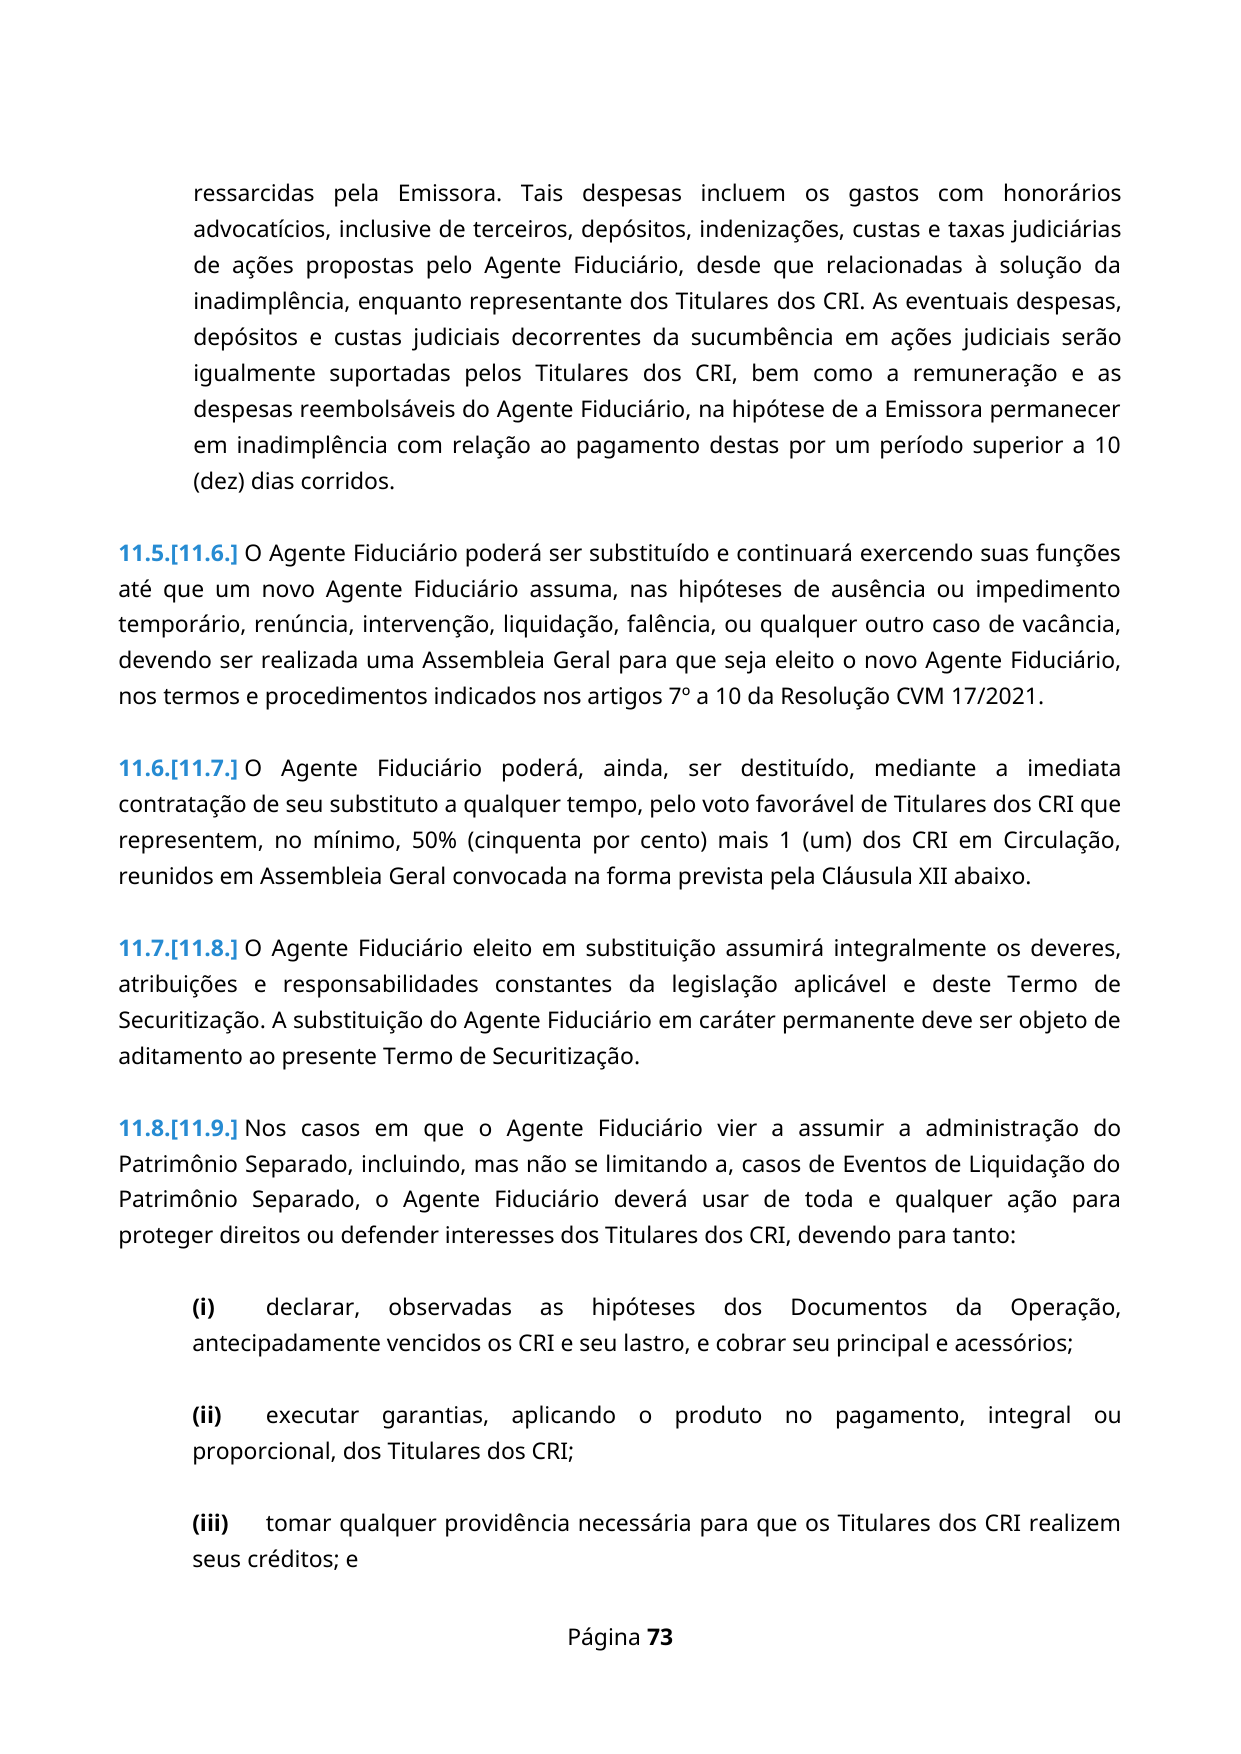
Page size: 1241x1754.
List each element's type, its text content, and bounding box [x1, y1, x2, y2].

list O Agente Fiduciário eleito em substituição assumirá integralmente os deveres, atribuições e responsabilidades constantes da legislação aplicável e deste Termo de Securitização. A substituição do Agente Fiduciário em caráter permanente deve ser objeto de aditamento ao presente Termo de Securitização. [118, 932, 1122, 1071]
list O Agente Fiduciário poderá, ainda, ser destituído, mediante a imediata contratação de seu substituto a qualquer tempo, pelo voto favorável de Titulares dos CRI que representem, no mínimo, 50% (cinquenta por cento) mais 1 (um) dos CRI em Circulação, reunidos em Assembleia Geral convocada na forma prevista pela Cláusula XII abaixo. [118, 752, 1122, 891]
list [192, 177, 1122, 496]
list Nos casos em que o Agente Fiduciário vier a assumir a administração do Patrimônio Separado, incluindo, mas não se limitando a, casos de Eventos de Liquidação do Patrimônio Separado, o Agente Fiduciário deverá usar de toda e qualquer ação para proteger direitos ou defender interesses dos Titulares dos CRI, devendo para tanto: [118, 1112, 1122, 1251]
list O Agente Fiduciário poderá ser substituído e continuará exercendo suas funções até que um novo Agente Fiduciário assuma, nas hipóteses de ausência ou impedimento temporário, renúncia, intervenção, liquidação, falência, ou qualquer outro caso de vacância, devendo ser realizada uma Assembleia Geral para que seja eleito o novo Agente Fiduciário, nos termos e procedimentos indicados nos artigos 7º a 10 da Resolução CVM 17/2021. [118, 537, 1122, 712]
list declarar, observadas as hipóteses dos Documentos da Operação, antecipadamente vencidos os CRI e seu lastro, e cobrar seu principal e acessórios; [192, 1291, 1122, 1358]
list tomar qualquer providência necessária para que os Titulares dos CRI realizem seus créditos; e [192, 1507, 1122, 1574]
list executar garantias, aplicando o produto no pagamento, integral ou proporcional, dos Titulares dos CRI; [192, 1399, 1122, 1466]
